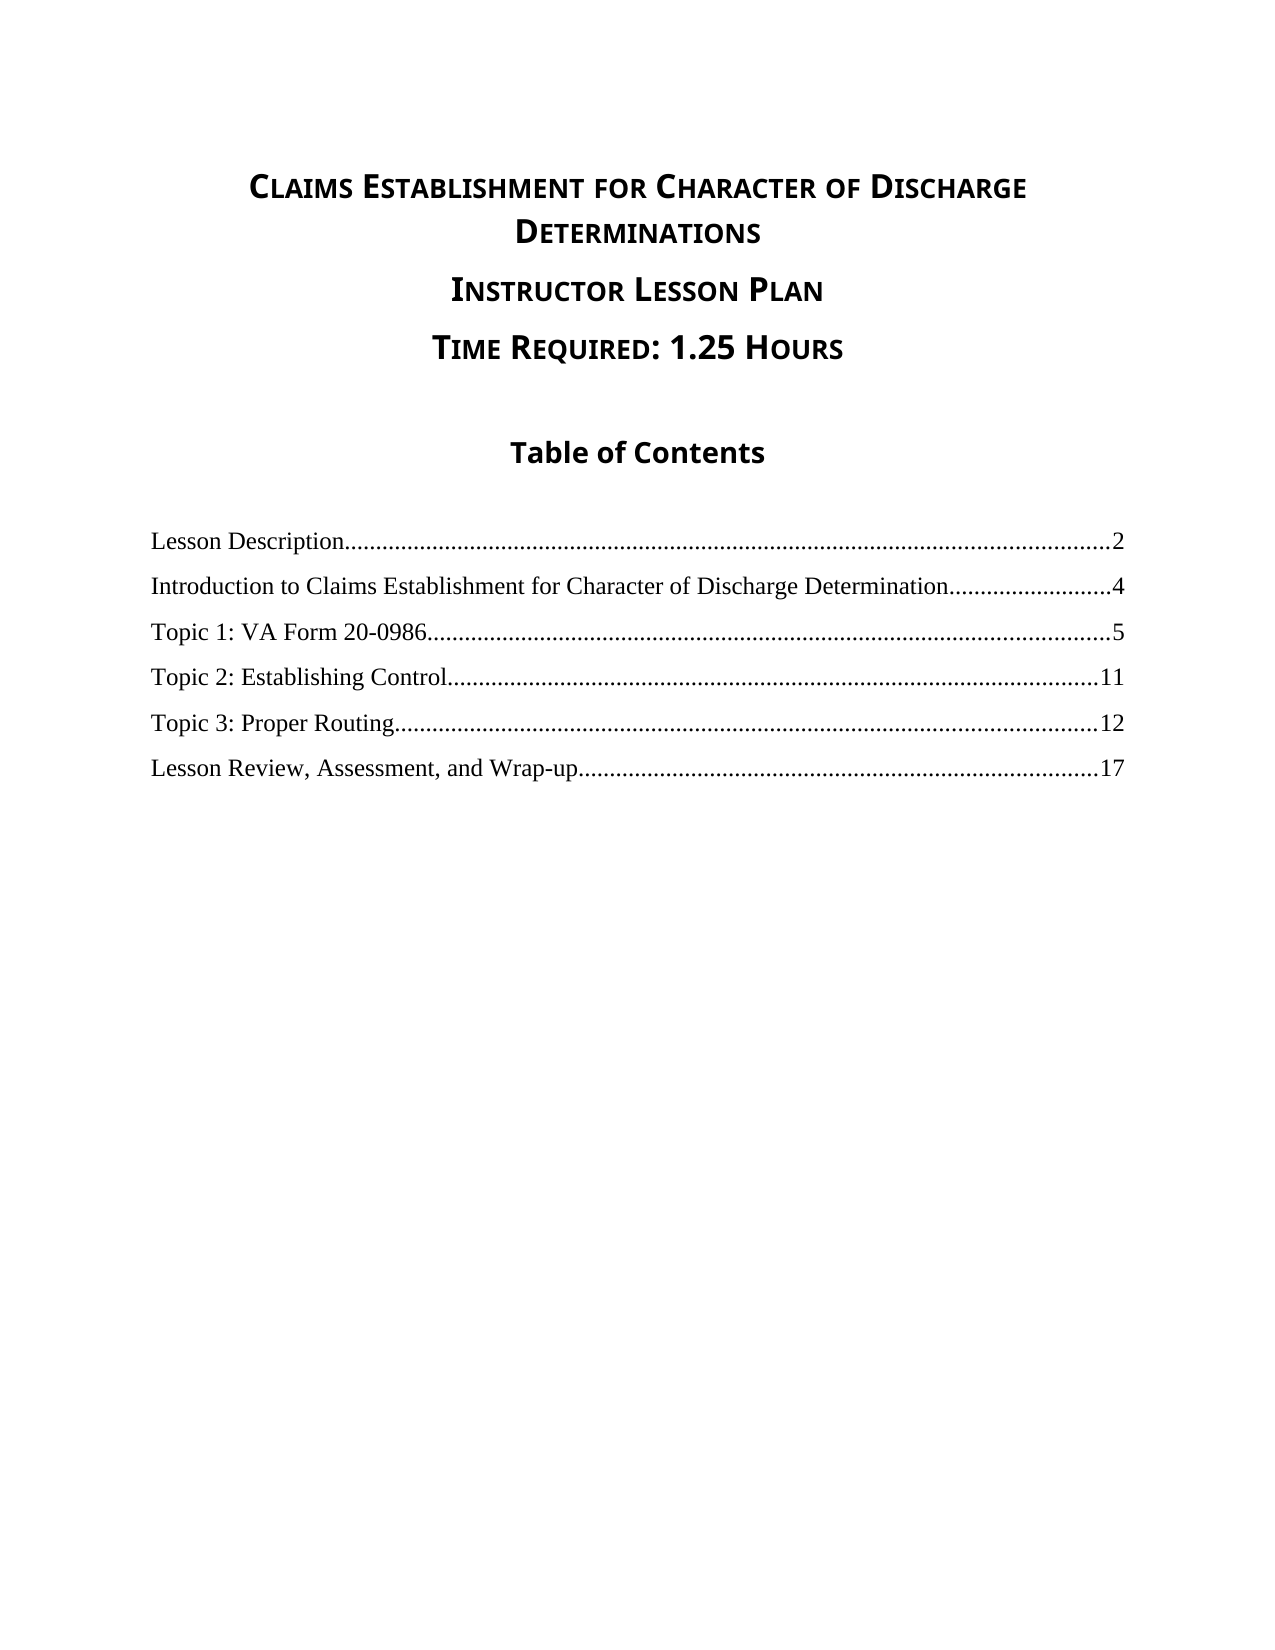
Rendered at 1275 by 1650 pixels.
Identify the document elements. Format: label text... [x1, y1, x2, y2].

text Topic 3: Proper Routing 12 [150, 708, 1125, 737]
text Time Required: 1.25 Hours [150, 324, 1125, 369]
text Table of Contents [150, 432, 1125, 472]
text Topic 1: VA Form 20-0986 5 [150, 617, 1125, 646]
text Introduction to Claims Establishment for Character of Discharge Determination 4 [150, 571, 1125, 600]
text Lesson Review, Assessment, and Wrap-up 17 [150, 753, 1125, 782]
text Topic 2: Establishing Control 11 [150, 662, 1125, 691]
title Instructor Lesson Plan [150, 266, 1125, 311]
text Claims Establishment for Character of Discharge Determinations [150, 162, 1125, 253]
text Lesson Description 2 [150, 526, 1125, 555]
